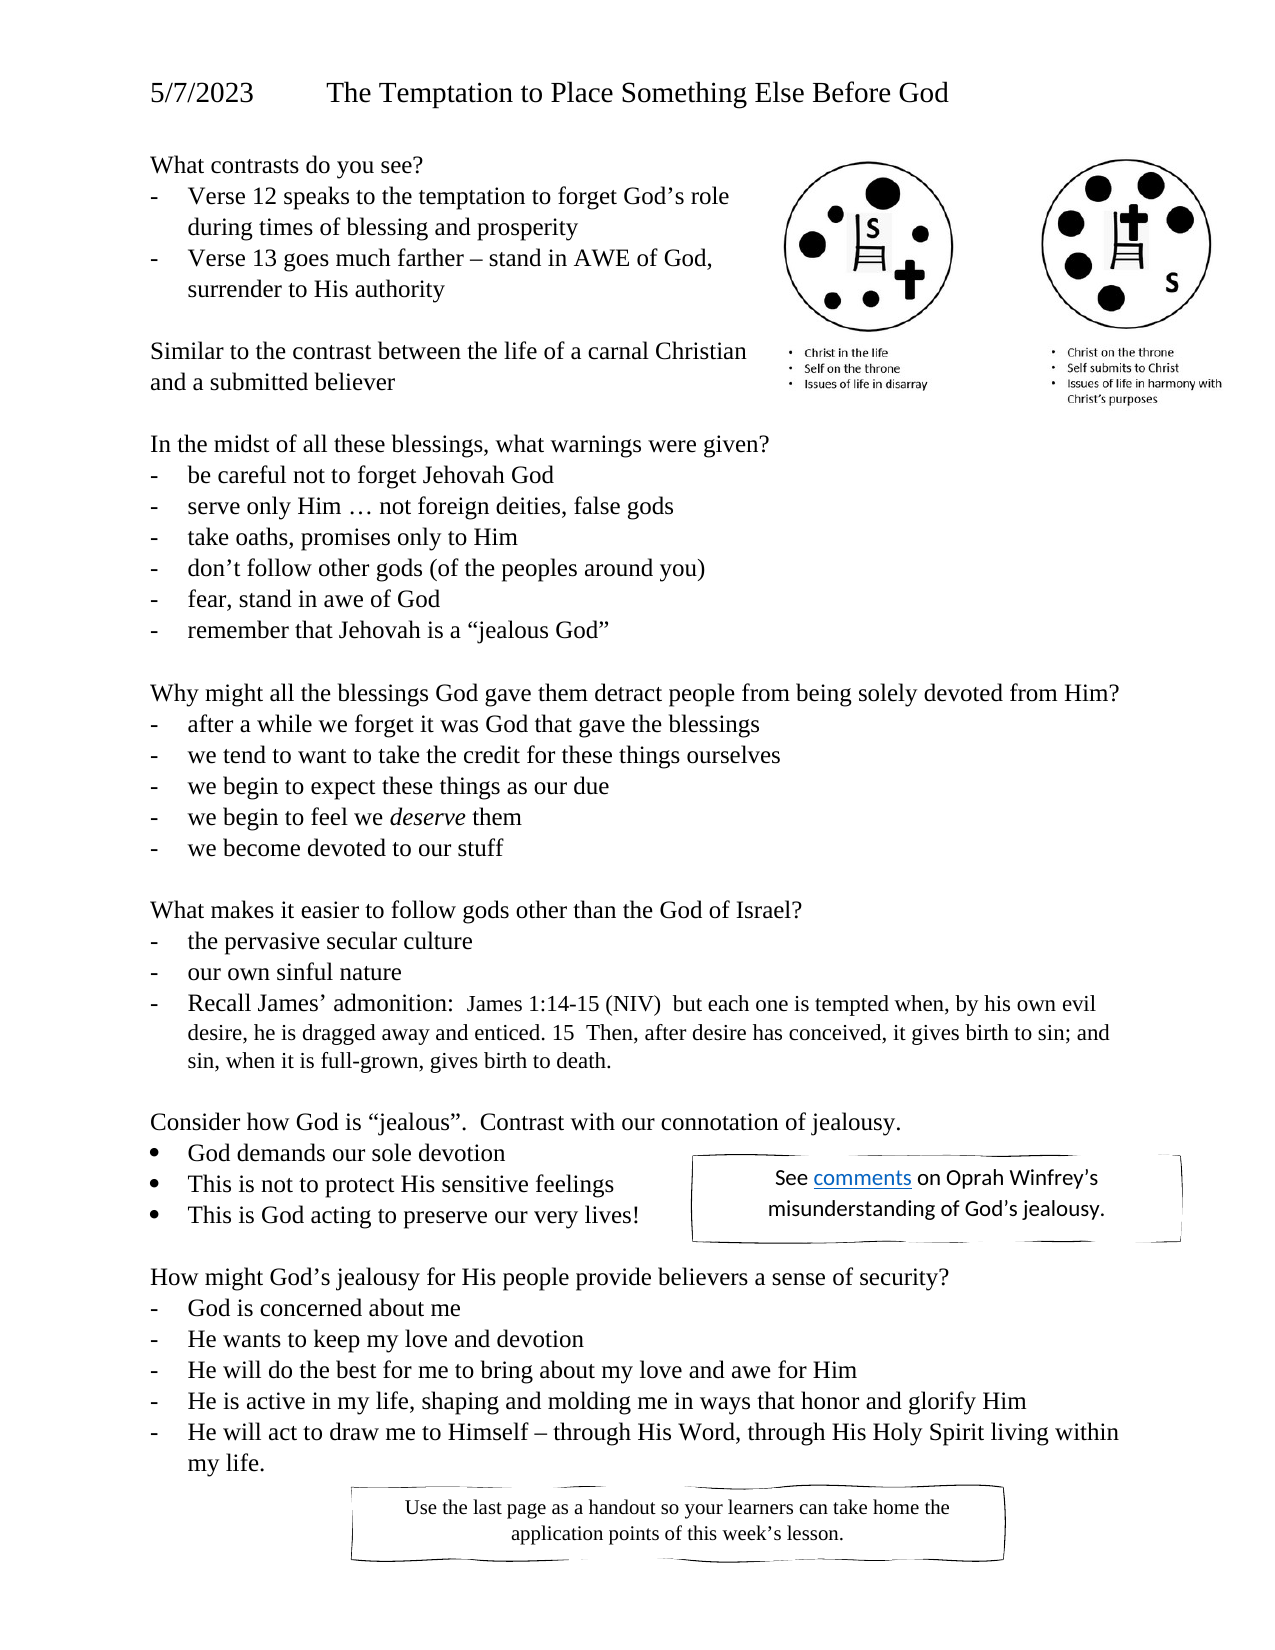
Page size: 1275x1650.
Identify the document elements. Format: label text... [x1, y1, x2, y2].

list God is concerned about me [150, 1293, 1125, 1322]
list serve only Him … not foreign deities, false gods [150, 491, 1125, 520]
text Why might all the blessings God gave them detract people from being solely devoted from Him? [150, 678, 1125, 706]
list He is active in my life, shaping and molding me in ways that honor and glorify Him [150, 1386, 1125, 1415]
list He will do the best for me to bring about my love and awe for Him [150, 1355, 1125, 1384]
list Verse 13 goes much farther – stand in AWE of God, surrender to His authority [150, 243, 766, 303]
list He will act to draw me to Himself – through His Word, through His Holy Spirit living within my life. [150, 1417, 1125, 1477]
list don’t follow other gods (of the peoples around you) [150, 553, 1125, 582]
list This is not to protect His sensitive feelings [150, 1169, 691, 1198]
list He wants to keep my love and devotion [150, 1324, 1125, 1353]
text What contrasts do you see? [150, 150, 766, 179]
text Similar to the contrast between the life of a carnal Christian and a submitted believer [150, 336, 766, 396]
list fear, stand in awe of God [150, 584, 1125, 613]
list our own sinful nature [150, 957, 1125, 986]
text In the midst of all these blessings, what warnings were given? [150, 429, 1125, 458]
list we tend to want to take the credit for these things ourselves [150, 740, 1125, 768]
list after a while we forget it was God that gave the blessings [150, 709, 1125, 737]
list remember that Jehovah is a “jealous God” [150, 616, 1125, 644]
list take oaths, promises only to Him [150, 522, 1125, 551]
list we begin to expect these things as our due [150, 771, 1125, 799]
list we become devoted to our stuff [150, 833, 1125, 862]
list we begin to feel we deserve them [150, 802, 1125, 831]
text Consider how God is “jealous”. Contrast with our connotation of jealousy. [150, 1107, 1125, 1136]
list be careful not to forget Jehovah God [150, 460, 1125, 489]
list Verse 12 speaks to the temptation to forget God’s role during times of blessing and prosperity [150, 181, 766, 241]
text What makes it easier to follow gods other than the God of Israel? [150, 895, 1125, 924]
list Recall James’ admonition: James 1:14-15 (NIV) but each one is tempted when, by his own evil desire, he is dragged away and enticed. 15 Then, after desire has conceived, it gives birth to sin; and sin, when it is full-grown, gives birth to death. [150, 988, 1125, 1074]
text How might God’s jealousy for His people provide believers a sense of security? [150, 1262, 1125, 1291]
list God demands our sole devotion [150, 1138, 1125, 1167]
list the pervasive secular culture [150, 926, 1125, 955]
picture [766, 150, 1228, 411]
list This is God acting to preserve our very lives! [150, 1200, 691, 1229]
